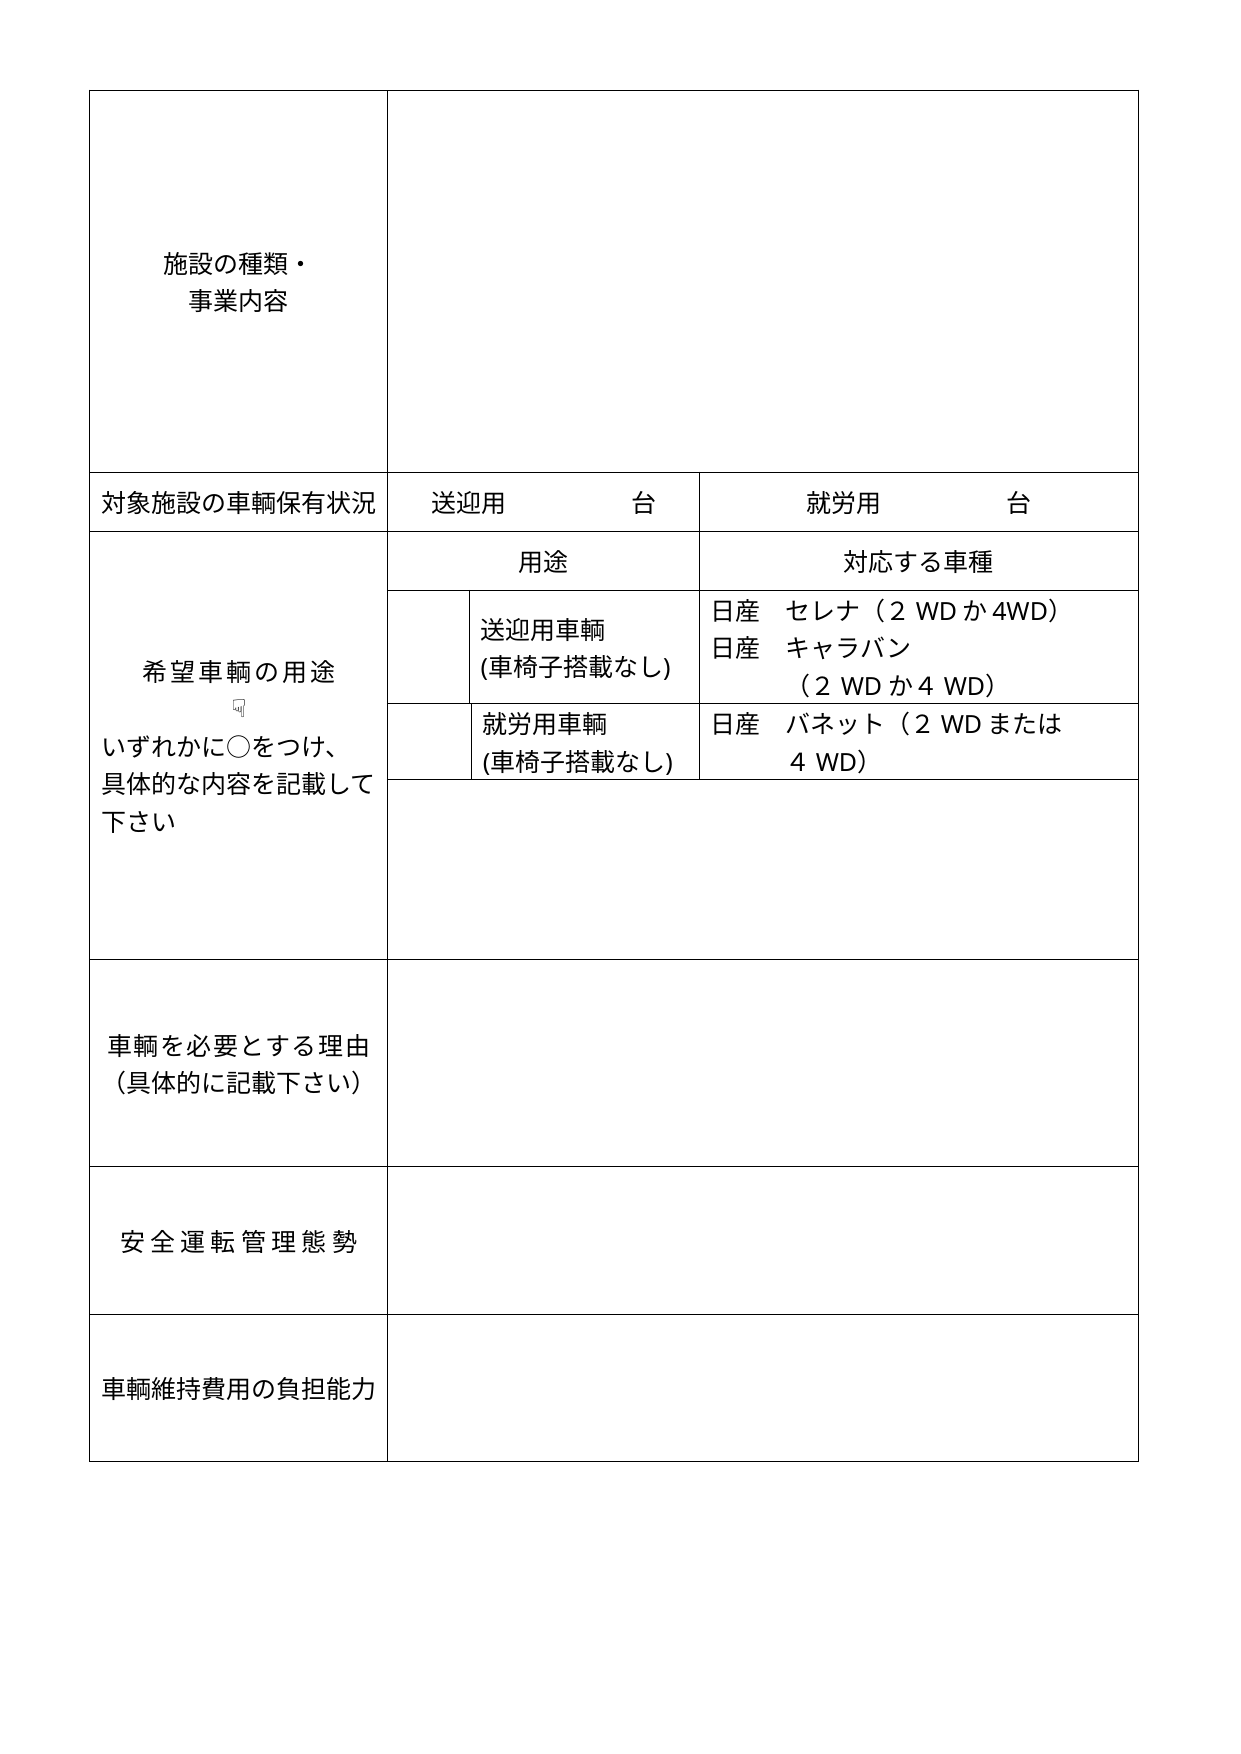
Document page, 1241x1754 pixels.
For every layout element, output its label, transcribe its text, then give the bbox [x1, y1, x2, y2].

table_cell 就労用 台 [700, 473, 1138, 531]
table_cell 日産 セレナ（２WDか4WD） 日産 キャラバン （２WD か４WD） [700, 591, 1138, 703]
table_cell 希望車輌の用途 ☟ いずれかに○をつけ、 具体的な内容を記載して下さい [90, 532, 387, 959]
table_cell [388, 1315, 1138, 1461]
table_cell 対象施設の車輌保有状況 [90, 473, 387, 531]
table_cell [388, 91, 1138, 472]
table_cell 車輌維持費用の負担能力 [90, 1315, 387, 1461]
table_cell [388, 704, 471, 779]
table_cell 車輌を必要とする理由 （具体的に記載下さい） [90, 960, 387, 1166]
table_cell [388, 780, 1138, 959]
table_cell 対応する車種 [700, 532, 1138, 590]
table_cell 送迎用車輌 (車椅子搭載なし) [470, 591, 699, 703]
table_cell 送迎用 台 [388, 473, 699, 531]
table_cell 用途 [388, 532, 699, 590]
table_cell [388, 960, 1138, 1166]
table_cell 就労用車輌 (車椅子搭載なし) [472, 704, 699, 779]
table_cell 安全運転管理態勢 [90, 1167, 387, 1313]
table_cell [388, 591, 469, 703]
table_cell [388, 1167, 1138, 1313]
table_cell 日産 バネット（２WDまたは ４WD） [700, 704, 1138, 779]
table_cell 施設の種類・ 事業内容 [90, 91, 387, 472]
